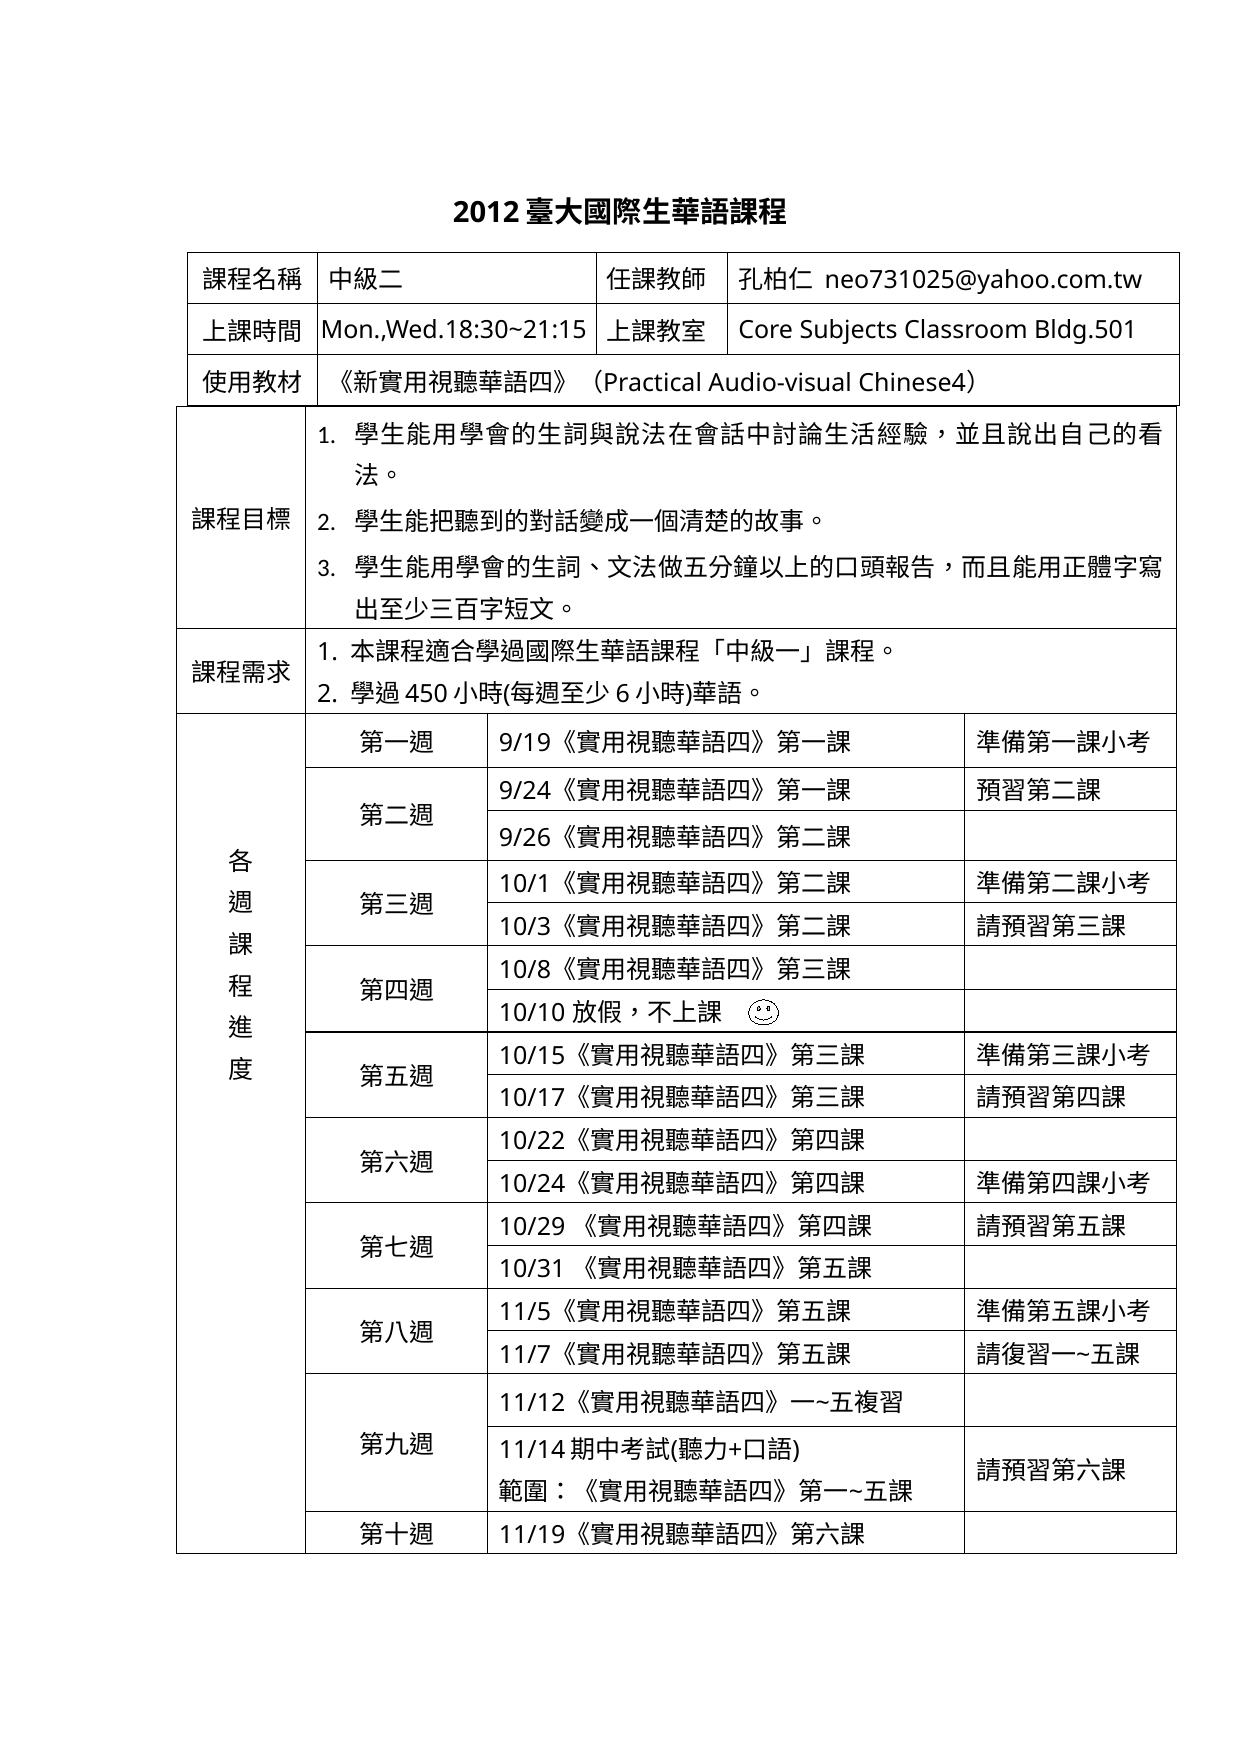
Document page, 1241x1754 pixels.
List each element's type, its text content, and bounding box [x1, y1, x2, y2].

table_cell 第四週 [306, 946, 487, 1031]
table_cell 11/5《實用視聽華語四》第五課 [488, 1289, 964, 1330]
table_cell 準備第四課小考 [965, 1161, 1176, 1202]
table_cell 第七週 [306, 1203, 487, 1288]
table_cell 10/31 《實用視聽華語四》第五課 [488, 1246, 964, 1288]
table_cell Mon.,Wed.18:30~21:15 [318, 304, 596, 354]
table_cell 9/19《實用視聽華語四》第一課 [488, 714, 964, 767]
text 2012臺大國際生華語課程 [187, 169, 1053, 252]
table_cell 本課程適合學過國際生華語課程「中級一」課程。 學過450小時(每週至少6小時)華語。 [306, 629, 1176, 712]
table_cell 9/26《實用視聽華語四》第二課 [488, 811, 964, 859]
table_cell [965, 990, 1176, 1031]
table_cell 10/15《實用視聽華語四》第三課 [488, 1033, 964, 1074]
table_cell 第三週 [306, 861, 487, 945]
table_cell 10/29 《實用視聽華語四》第四課 [488, 1203, 964, 1245]
table_cell 第十週 [306, 1512, 487, 1553]
table_cell 使用教材 [188, 355, 317, 405]
table_cell [965, 1118, 1176, 1159]
table_cell 請預習第六課 [965, 1427, 1176, 1511]
table_cell 第二週 [306, 768, 487, 859]
table_cell [965, 1374, 1176, 1426]
table_cell 請預習第四課 [965, 1075, 1176, 1117]
table_cell 第一週 [306, 714, 487, 767]
table_header 課程名稱 [188, 253, 317, 303]
table_cell 第六週 [306, 1118, 487, 1202]
table_cell 準備第三課小考 [965, 1033, 1176, 1074]
table_cell 第五週 [306, 1033, 487, 1117]
table_header 孔柏仁 neo731025@yahoo.com.tw [728, 253, 1179, 303]
table_cell 11/12《實用視聽華語四》一~五複習 [488, 1374, 964, 1426]
table_cell 10/24《實用視聽華語四》第四課 [488, 1161, 964, 1202]
table_cell 請復習一~五課 [965, 1331, 1176, 1373]
table_cell [965, 1512, 1176, 1553]
table_cell 準備第二課小考 [965, 861, 1176, 902]
table_cell 11/7《實用視聽華語四》第五課 [488, 1331, 964, 1373]
table_cell [965, 1246, 1176, 1288]
table_cell 9/24《實用視聽華語四》第一課 [488, 768, 964, 809]
table_cell 10/3《實用視聽華語四》第二課 [488, 903, 964, 945]
table_cell 各 週 課 程 進 度 [177, 714, 305, 1553]
table_cell [965, 946, 1176, 989]
table_cell 預習第二課 [965, 768, 1176, 809]
table_cell 上課時間 [188, 304, 317, 354]
table_cell 準備第一課小考 [965, 714, 1176, 767]
table_cell 10/17《實用視聽華語四》第三課 [488, 1075, 964, 1117]
table_cell Core Subjects Classroom Bldg.501 [728, 304, 1179, 354]
table_cell 準備第五課小考 [965, 1289, 1176, 1330]
table_cell 10/8《實用視聽華語四》第三課 [488, 946, 964, 989]
table_cell 10/1《實用視聽華語四》第二課 [488, 861, 964, 902]
table_cell 11/19《實用視聽華語四》第六課 [488, 1512, 964, 1553]
table_cell 課程需求 [177, 629, 305, 712]
table_cell [965, 811, 1176, 859]
table_cell 請預習第三課 [965, 903, 1176, 945]
table_cell 請預習第五課 [965, 1203, 1176, 1245]
table_header 中級二 [318, 253, 596, 303]
table_cell 《新實用視聽華語四》（Practical Audio-visual Chinese4） [318, 355, 1179, 405]
table_cell 上課教室 [597, 304, 727, 354]
table_header 任課教師 [597, 253, 727, 303]
table_cell 11/14期中考試(聽力+口語) 範圍：《實用視聽華語四》第一~五課 [488, 1427, 964, 1511]
table_cell 10/10 放假，不上課 [488, 990, 964, 1031]
table_cell 第九週 [306, 1374, 487, 1511]
table_cell 第八週 [306, 1289, 487, 1373]
table_cell 10/22《實用視聽華語四》第四課 [488, 1118, 964, 1159]
table_header 學生能用學會的生詞與說法在會話中討論生活經驗，並且說出自己的看法。 學生能把聽到的對話變成一個清楚的故事。 學生能用學會的生詞、文法做五分鐘以上的口頭報告，而且能用正體字寫出至少三百字短文。 [306, 407, 1176, 628]
table_header 課程目標 [177, 407, 305, 628]
